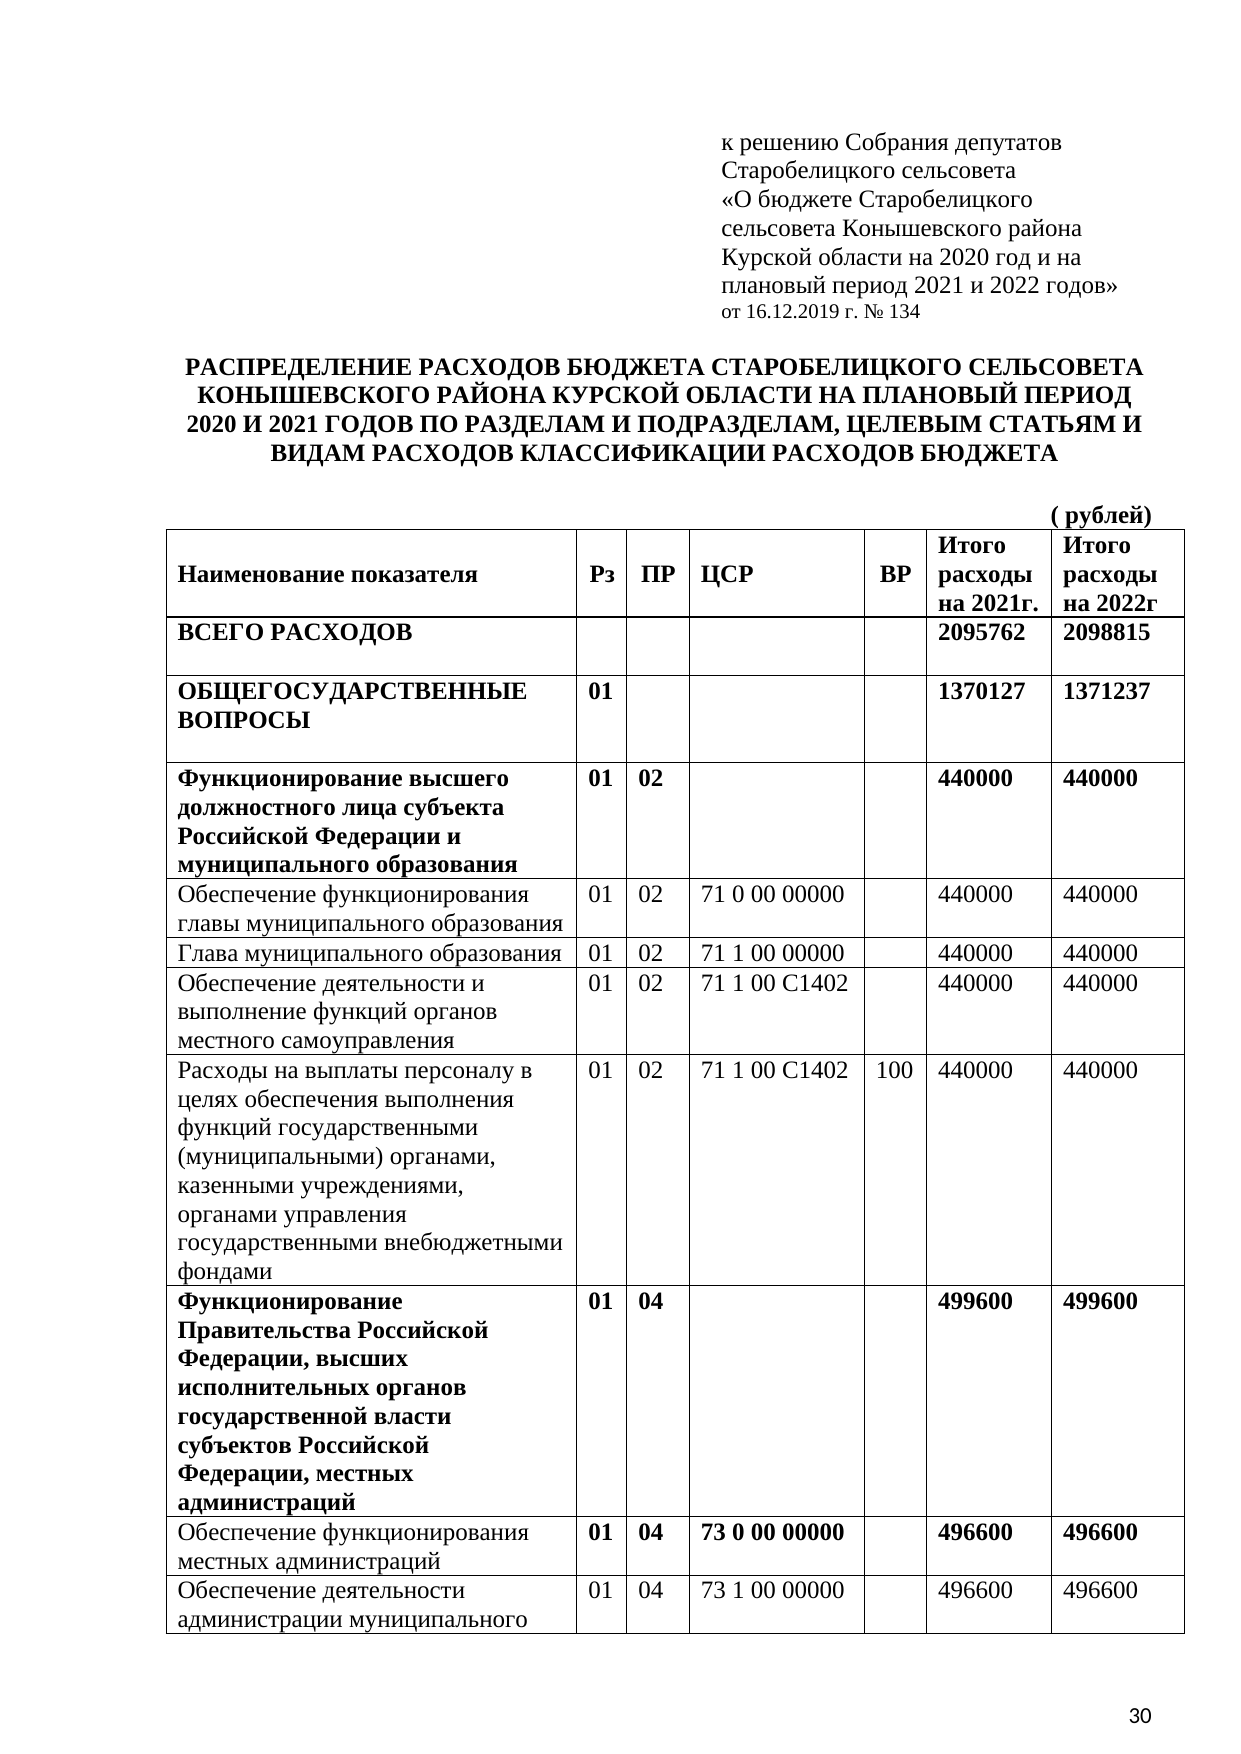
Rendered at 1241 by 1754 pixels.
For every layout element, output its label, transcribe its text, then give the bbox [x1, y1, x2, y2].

table_cell 496600 [927, 1517, 1051, 1574]
table_cell 496600 [1052, 1517, 1184, 1574]
table_cell 440000 [927, 968, 1051, 1054]
table_cell 01 [577, 1576, 626, 1633]
table_cell Функционирование высшего должностного лица субъекта Российской Федерации и муниципального образования [167, 763, 576, 878]
table_cell 2098815 [1052, 618, 1184, 675]
table_cell 01 [577, 938, 626, 967]
text «О бюджете Старобелицкого сельсовета Конышевского района Курской области на 2020 год и на плановый период 2021 и 2022 годов» [721, 184, 1152, 299]
table_cell ОБЩЕГОСУДАРСТВЕННЫЕ ВОПРОСЫ [167, 676, 576, 762]
table_cell 73 0 00 00000 [690, 1517, 864, 1574]
table_cell [690, 763, 864, 878]
table_cell 2095762 [927, 618, 1051, 675]
table_cell 1371237 [1052, 676, 1184, 762]
table_cell 02 [627, 938, 689, 967]
text ( рублей) [177, 500, 1152, 529]
table_cell [690, 1286, 864, 1516]
table_cell 01 [577, 1517, 626, 1574]
table_cell [865, 879, 926, 937]
table_cell [865, 1517, 926, 1574]
table_cell 440000 [927, 938, 1051, 967]
table_cell [865, 968, 926, 1054]
table_cell 100 [865, 1055, 926, 1285]
table_cell 02 [627, 968, 689, 1054]
table_cell [865, 676, 926, 762]
table_cell 01 [577, 879, 626, 937]
table_cell 499600 [927, 1286, 1051, 1516]
table_cell 01 [577, 1286, 626, 1516]
table_header ПР [627, 530, 689, 616]
table_cell 440000 [1052, 938, 1184, 967]
table_cell [627, 676, 689, 762]
table_cell 440000 [927, 1055, 1051, 1285]
text от 16.12.2019 г. № 134 [721, 299, 1152, 323]
table_cell 01 [577, 968, 626, 1054]
table_cell ВСЕГО РАСХОДОВ [167, 618, 576, 675]
table_cell 496600 [1052, 1576, 1184, 1633]
table_cell 71 0 00 00000 [690, 879, 864, 937]
table_cell [627, 618, 689, 675]
table_header Наименование показателя [167, 530, 576, 616]
table_header Итого расходы на 2022г [1052, 530, 1184, 616]
table_cell [690, 618, 864, 675]
table_cell 71 1 00 С1402 [690, 1055, 864, 1285]
table_cell 01 [577, 1055, 626, 1285]
table_cell 496600 [927, 1576, 1051, 1633]
table_cell Обеспечение функционирования местных администраций [167, 1517, 576, 1574]
table_cell 04 [627, 1286, 689, 1516]
table_cell Глава муниципального образования [167, 938, 576, 967]
table_cell 02 [627, 763, 689, 878]
table_cell 499600 [1052, 1286, 1184, 1516]
table_cell 1370127 [927, 676, 1051, 762]
table_header Рз [577, 530, 626, 616]
text РАСПРЕДЕЛЕНИЕ РАСХОДОВ БЮДЖЕТА СТАРОБЕЛИЦКОГО СЕЛЬСОВЕТА КОНЫШЕВСКОГО РАЙОНА КУРСКОЙ ОБЛАСТИ НА ПЛАНОВЫЙ ПЕРИОД 2020 И 2021 ГОДОВ ПО РАЗДЕЛАМ И ПОДРАЗДЕЛАМ, ЦЕЛЕВЫМ СТАТЬЯМ И ВИДАМ РАСХОДОВ КЛАССИФИКАЦИИ РАСХОДОВ БЮДЖЕТА [177, 352, 1152, 467]
table_cell 71 1 00 00000 [690, 938, 864, 967]
table_cell [865, 1576, 926, 1633]
table_cell 440000 [1052, 879, 1184, 937]
table_cell 02 [627, 1055, 689, 1285]
table_header ВР [865, 530, 926, 616]
table_cell 440000 [927, 879, 1051, 937]
table_cell [690, 676, 864, 762]
table_cell 440000 [1052, 763, 1184, 878]
text Старобелицкого сельсовета [721, 155, 1152, 184]
table_header Итого расходы на 2021г. [927, 530, 1051, 616]
table_cell 73 1 00 00000 [690, 1576, 864, 1633]
table_cell 04 [627, 1576, 689, 1633]
table_cell [865, 618, 926, 675]
table_cell Функционирование Правительства Российской Федерации, высших исполнительных органов государственной власти субъектов Российской Федерации, местных администраций [167, 1286, 576, 1516]
table_cell 01 [577, 676, 626, 762]
table_cell 440000 [927, 763, 1051, 878]
table_cell Обеспечение деятельности и выполнение функций органов местного самоуправления [167, 968, 576, 1054]
table_cell Обеспечение функционирования главы муниципального образования [167, 879, 576, 937]
table_cell [577, 618, 626, 675]
text к решению Собрания депутатов [721, 127, 1152, 155]
table_cell 04 [627, 1517, 689, 1574]
table_cell 01 [577, 763, 626, 878]
table_header ЦСР [690, 530, 864, 616]
table_cell [865, 763, 926, 878]
table_cell 71 1 00 С1402 [690, 968, 864, 1054]
table_cell 440000 [1052, 1055, 1184, 1285]
table_cell [865, 1286, 926, 1516]
table_cell [865, 938, 926, 967]
table_cell 440000 [1052, 968, 1184, 1054]
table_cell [167, 1576, 576, 1633]
table_cell 02 [627, 879, 689, 937]
